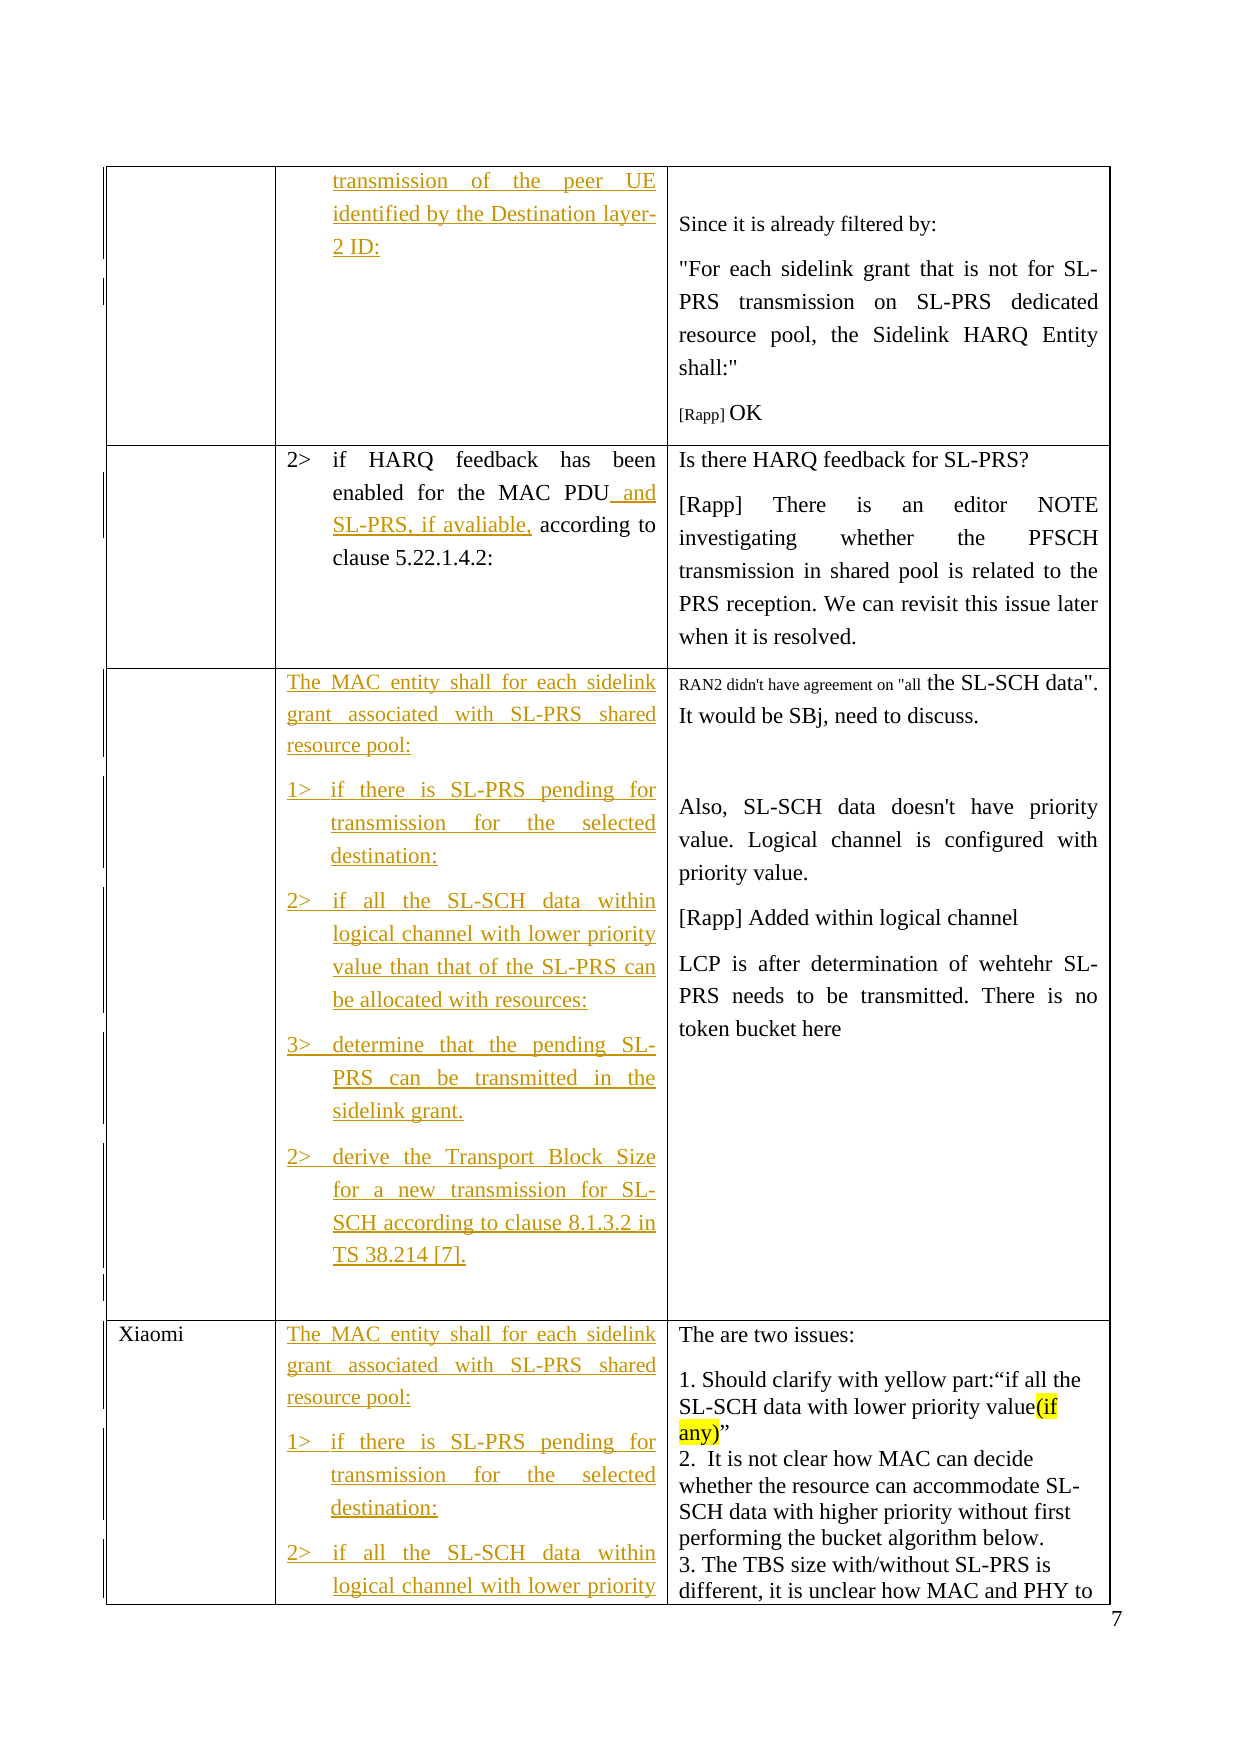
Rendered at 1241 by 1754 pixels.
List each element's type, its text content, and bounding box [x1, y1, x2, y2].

table_cell Is there HARQ feedback for SL-PRS? [Rapp] There is an editor NOTE investigating whether the PFSCH transmission in shared pool is related to the PRS reception. We can revisit this issue later when it is resolved. [668, 446, 1109, 668]
table_cell 2> if HARQ feedback has been enabled for the MAC PDU according to clause 5.22.1.4.2: [276, 446, 667, 668]
table_cell [107, 669, 275, 1320]
table_cell [107, 167, 275, 445]
table_cell RAN2 didn't have agreement on "all the SL-SCH data". It would be SBj, need to discuss. Also, SL-SCH data doesn't have priority value. Logical channel is configured with priority value. [Rapp] Added within logical channel LCP is after determination of wehtehr SL-PRS needs to be transmitted. There is no token bucket here [668, 669, 1109, 1320]
table_cell [276, 669, 667, 1320]
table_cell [668, 1321, 1109, 1603]
table_cell [107, 446, 275, 668]
table_cell Xiaomi [107, 1321, 275, 1603]
table_cell [276, 167, 667, 445]
table_cell [276, 1321, 667, 1603]
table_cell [668, 167, 1109, 445]
